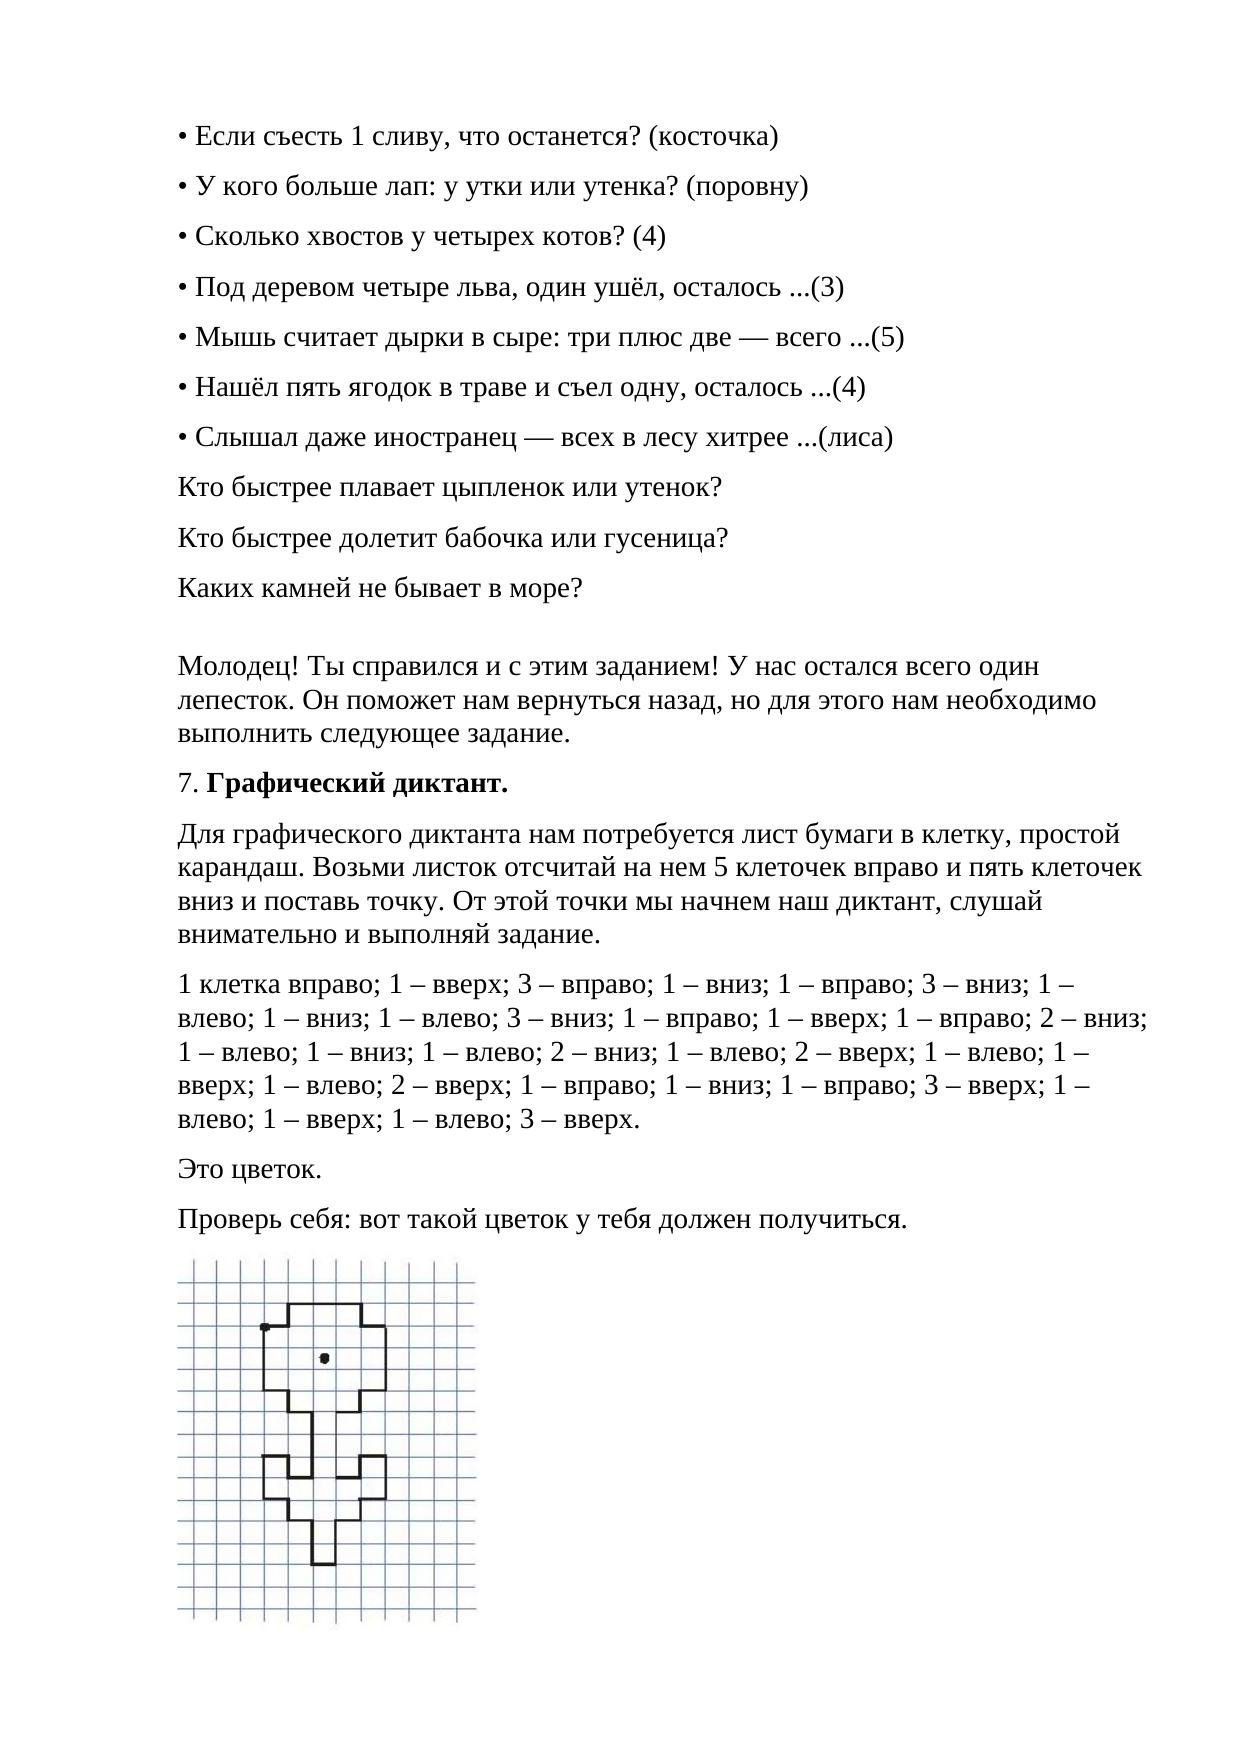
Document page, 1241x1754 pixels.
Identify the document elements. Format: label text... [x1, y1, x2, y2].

text Кто быстрее долетит бабочка или гусеница? [177, 520, 1152, 553]
text Кто быстрее плавает цыпленок или утенок? [177, 469, 1152, 503]
text 1 клетка вправо; 1 – вверх; 3 – вправо; 1 – вниз; 1 – вправо; 3 – вниз; 1 – влево; 1 – вниз; 1 – влево; 3 – вниз; 1 – вправо; 1 – вверх; 1 – вправо; 2 – вниз; 1 – влево; 1 – вниз; 1 – влево; 2 – вниз; 1 – влево; 2 – вверх; 1 – влево; 1 – вверх; 1 – влево; 2 – вверх; 1 – вправо; 1 – вниз; 1 – вправо; 3 – вверх; 1 – влево; 1 – вверх; 1 – влево; 3 – вверх. [177, 967, 1152, 1134]
text • Под деревом четыре льва, один ушёл, осталось ...(3) [177, 269, 1152, 302]
text Каких камней не бывает в море? [177, 570, 1152, 632]
text • Нашёл пять ягодок в траве и съел одну, осталось ...(4) [177, 369, 1152, 403]
picture [177, 1251, 479, 1630]
text • Если съесть 1 сливу, что останется? (косточка) [177, 118, 1152, 152]
text 7. Графический диктант. [177, 766, 1152, 799]
text Молодец! Ты справился и с этим заданием! У нас остался всего один лепесток. Он поможет нам вернуться назад, но для этого нам необходимо выполнить следующее задание. [177, 648, 1152, 749]
text • Мышь считает дырки в сыре: три плюс две — всего ...(5) [177, 319, 1152, 352]
text Для графического диктанта нам потребуется лист бумаги в клетку, простой карандаш. Возьми листок отсчитай на нем 5 клеточек вправо и пять клеточек вниз и поставь точку. От этой точки мы начнем наш диктант, слушай внимательно и выполняй задание. [177, 816, 1152, 950]
text Проверь себя: вот такой цветок у тебя должен получиться. [177, 1201, 1152, 1235]
text • У кого больше лап: у утки или утенка? (поровну) [177, 168, 1152, 202]
text • Сколько хвостов у четырех котов? (4) [177, 218, 1152, 252]
text • Слышал даже иностранец — всех в лесу хитрее ...(лиса) [177, 419, 1152, 453]
text Это цветок. [177, 1151, 1152, 1184]
